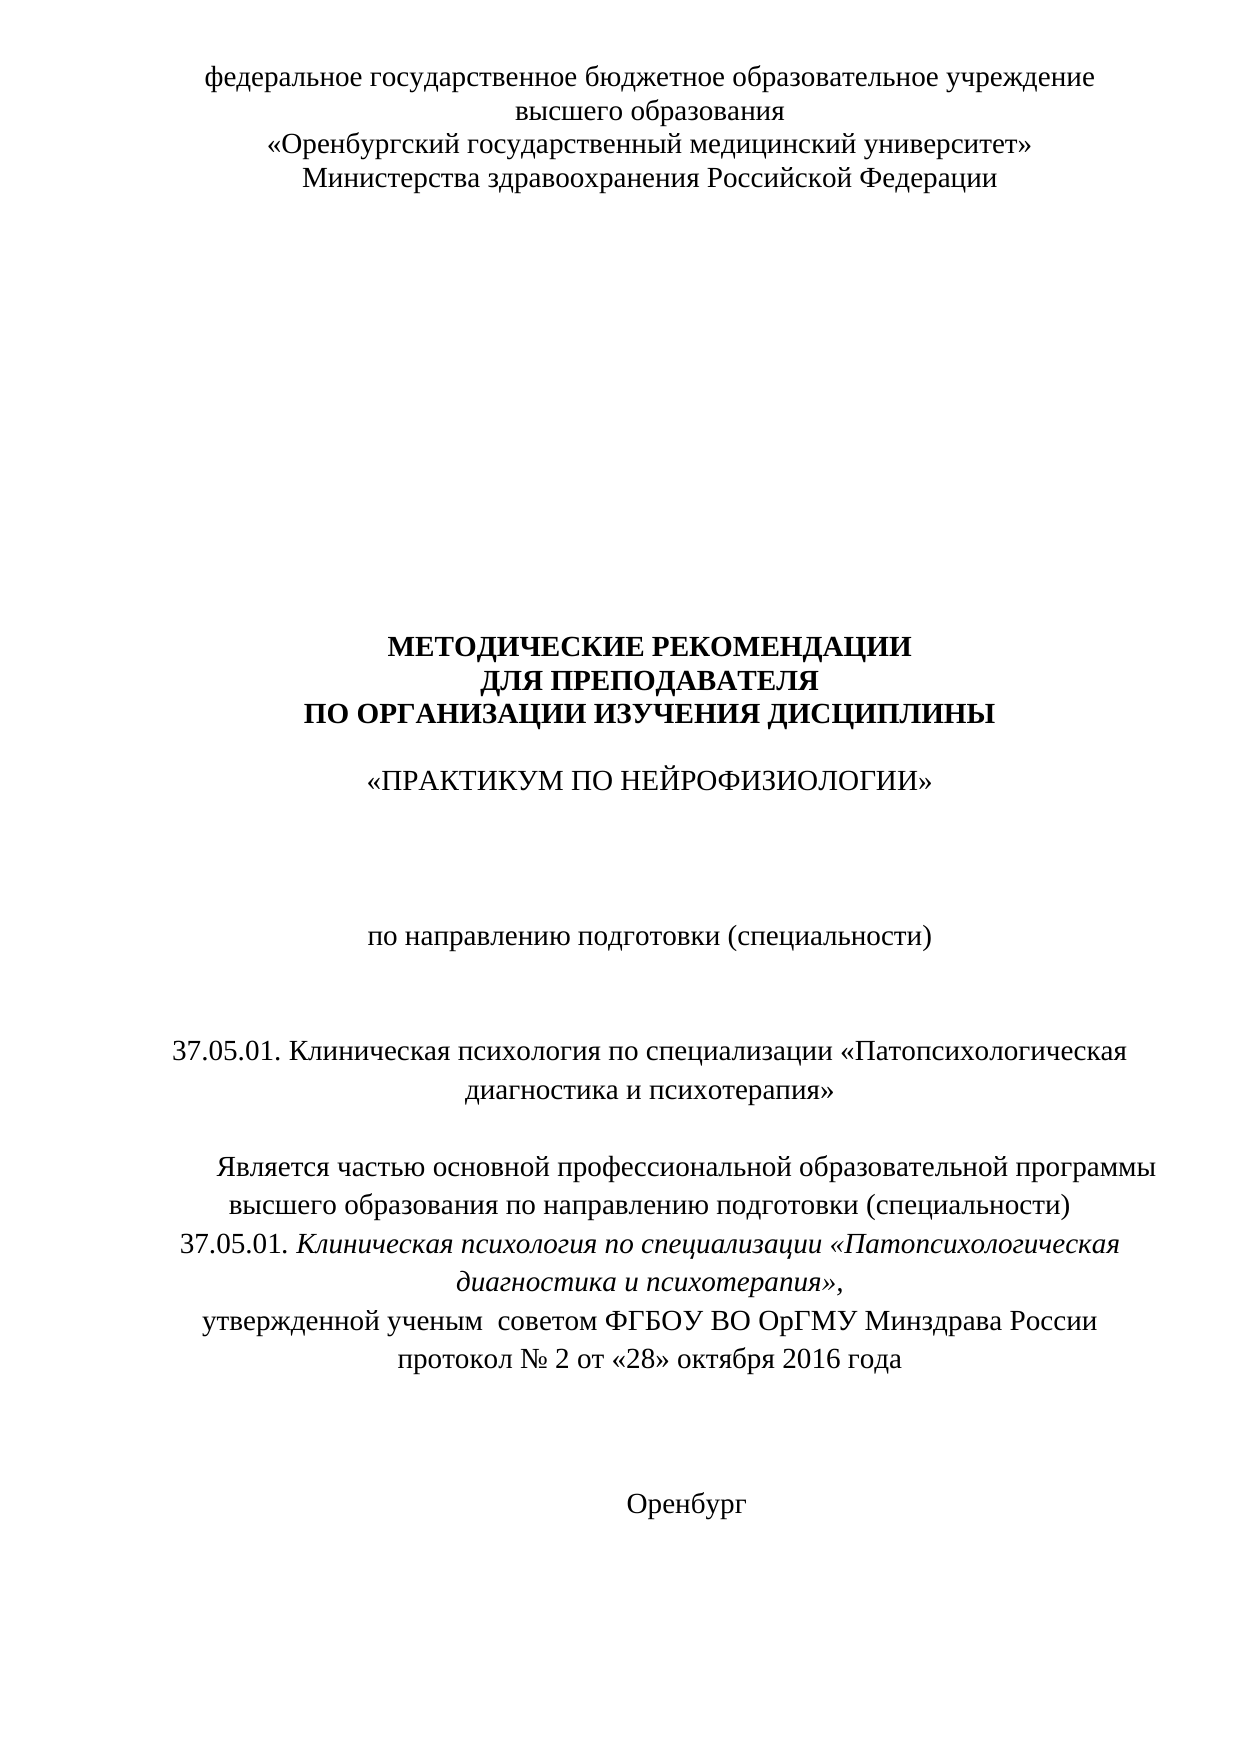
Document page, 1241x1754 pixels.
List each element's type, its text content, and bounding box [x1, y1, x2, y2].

text МЕТОДИЧЕСКИЕ РЕКОМЕНДАЦИИ [118, 629, 1181, 663]
text Является частью основной профессиональной образовательной программы высшего образования по направлению подготовки (специальности) [118, 1149, 1181, 1221]
text по направлению подготовки (специальности) [118, 918, 1181, 951]
text «ПРАКТИКУМ ПО НЕЙРОФИЗИОЛОГИИ» [118, 763, 1181, 797]
text ПО ОРГАНИЗАЦИИ ИЗУЧЕНИЯ ДИСЦИПЛИНЫ [118, 696, 1181, 730]
text 37.05.01. Клиническая психология по специализации «Патопсихологическая диагностика и психотерапия», [118, 1226, 1181, 1298]
text Оренбург [118, 1486, 1181, 1519]
text Министерства здравоохранения Российской Федерации [118, 160, 1181, 193]
text федеральное государственное бюджетное образовательное учреждение [118, 59, 1181, 93]
text высшего образования [118, 93, 1181, 126]
text ДЛЯ ПРЕПОДАВАТЕЛЯ [118, 663, 1181, 696]
text протокол № 2 от «28» октября 2016 года [118, 1342, 1181, 1375]
text утвержденной ученым советом ФГБОУ ВО ОрГМУ Минздрава России [118, 1303, 1181, 1337]
text «Оренбургский государственный медицинский университет» [118, 126, 1181, 160]
text 37.05.01. Клиническая психология по специализации «Патопсихологическая диагностика и психотерапия» [118, 1033, 1181, 1105]
